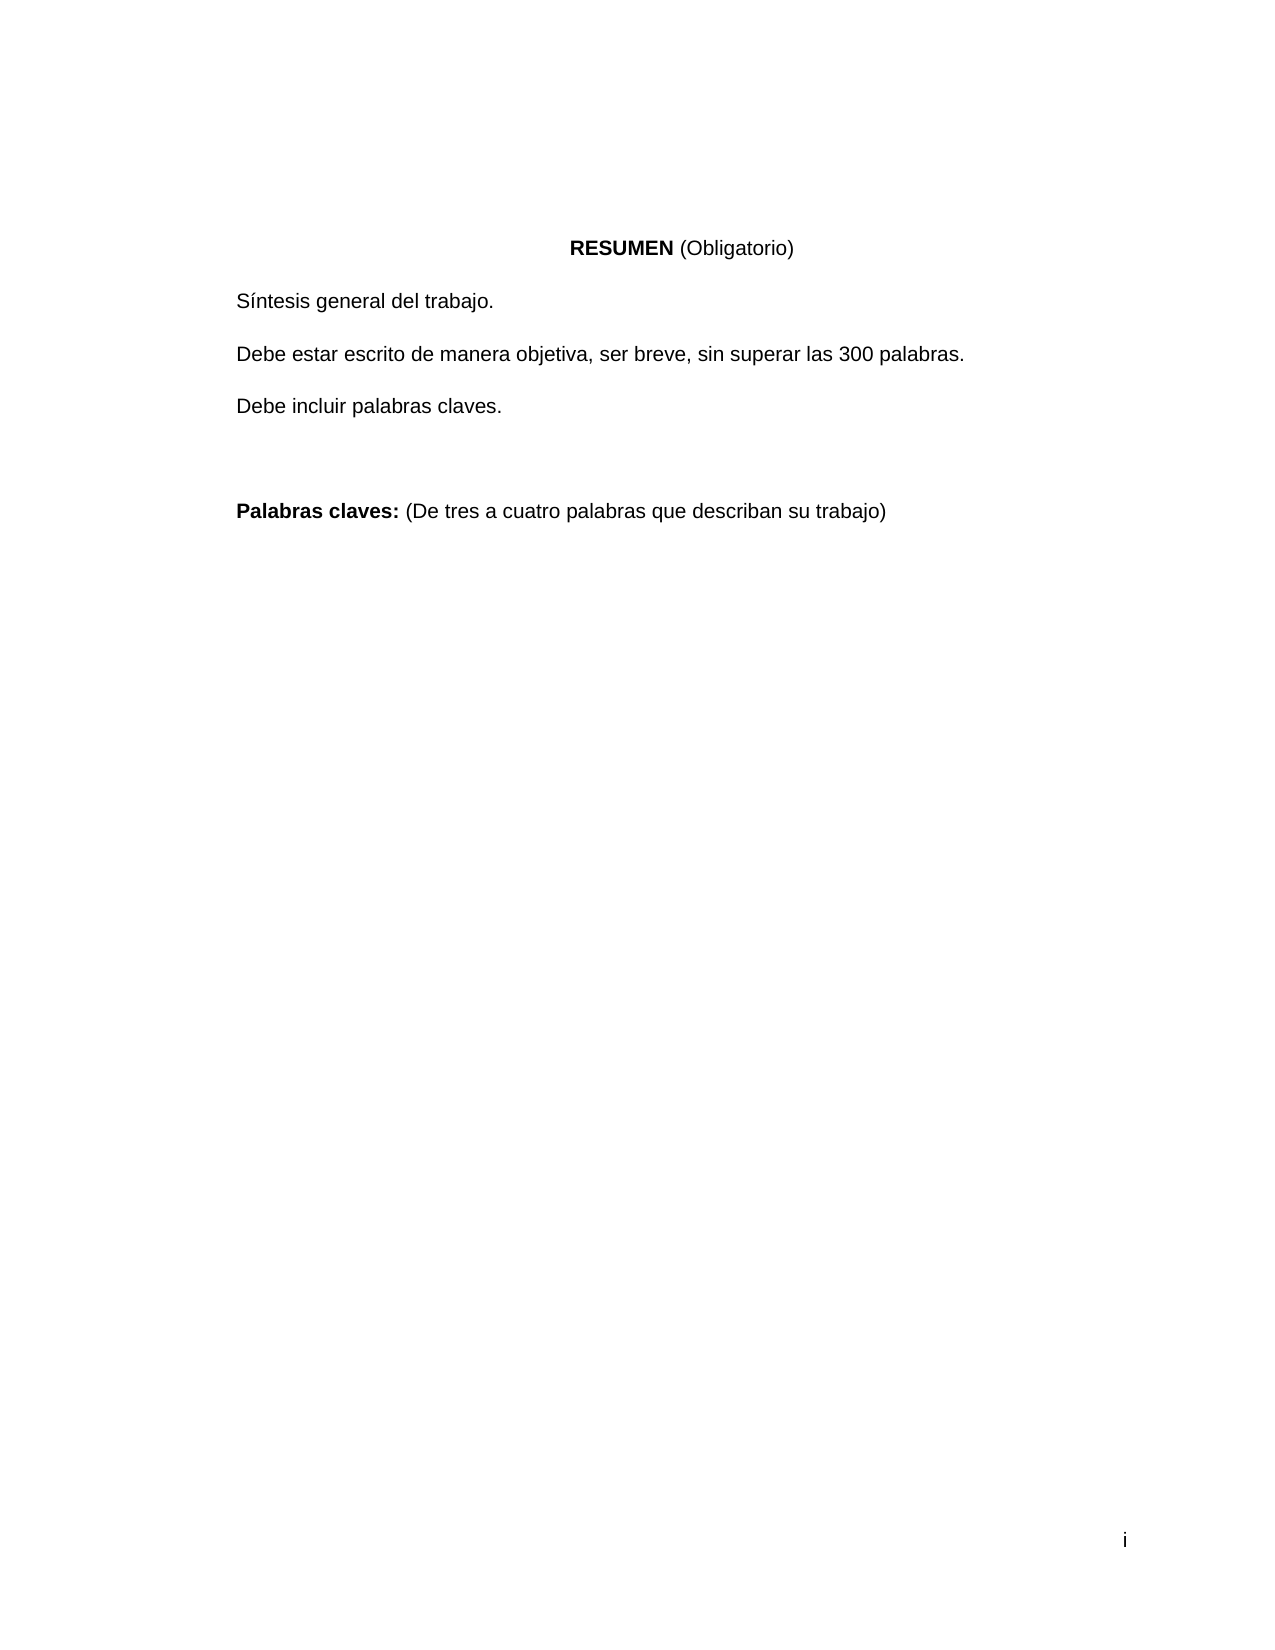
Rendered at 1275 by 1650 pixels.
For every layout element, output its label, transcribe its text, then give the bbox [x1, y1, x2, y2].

text Palabras claves: (De tres a cuatro palabras que describan su trabajo) [236, 499, 1127, 523]
text Síntesis general del trabajo. [236, 289, 1127, 313]
text Debe estar escrito de manera objetiva, ser breve, sin superar las 300 palabras. [236, 341, 1127, 365]
text RESUMEN (Obligatorio) [236, 236, 1127, 260]
text Debe incluir palabras claves. [236, 394, 1127, 418]
